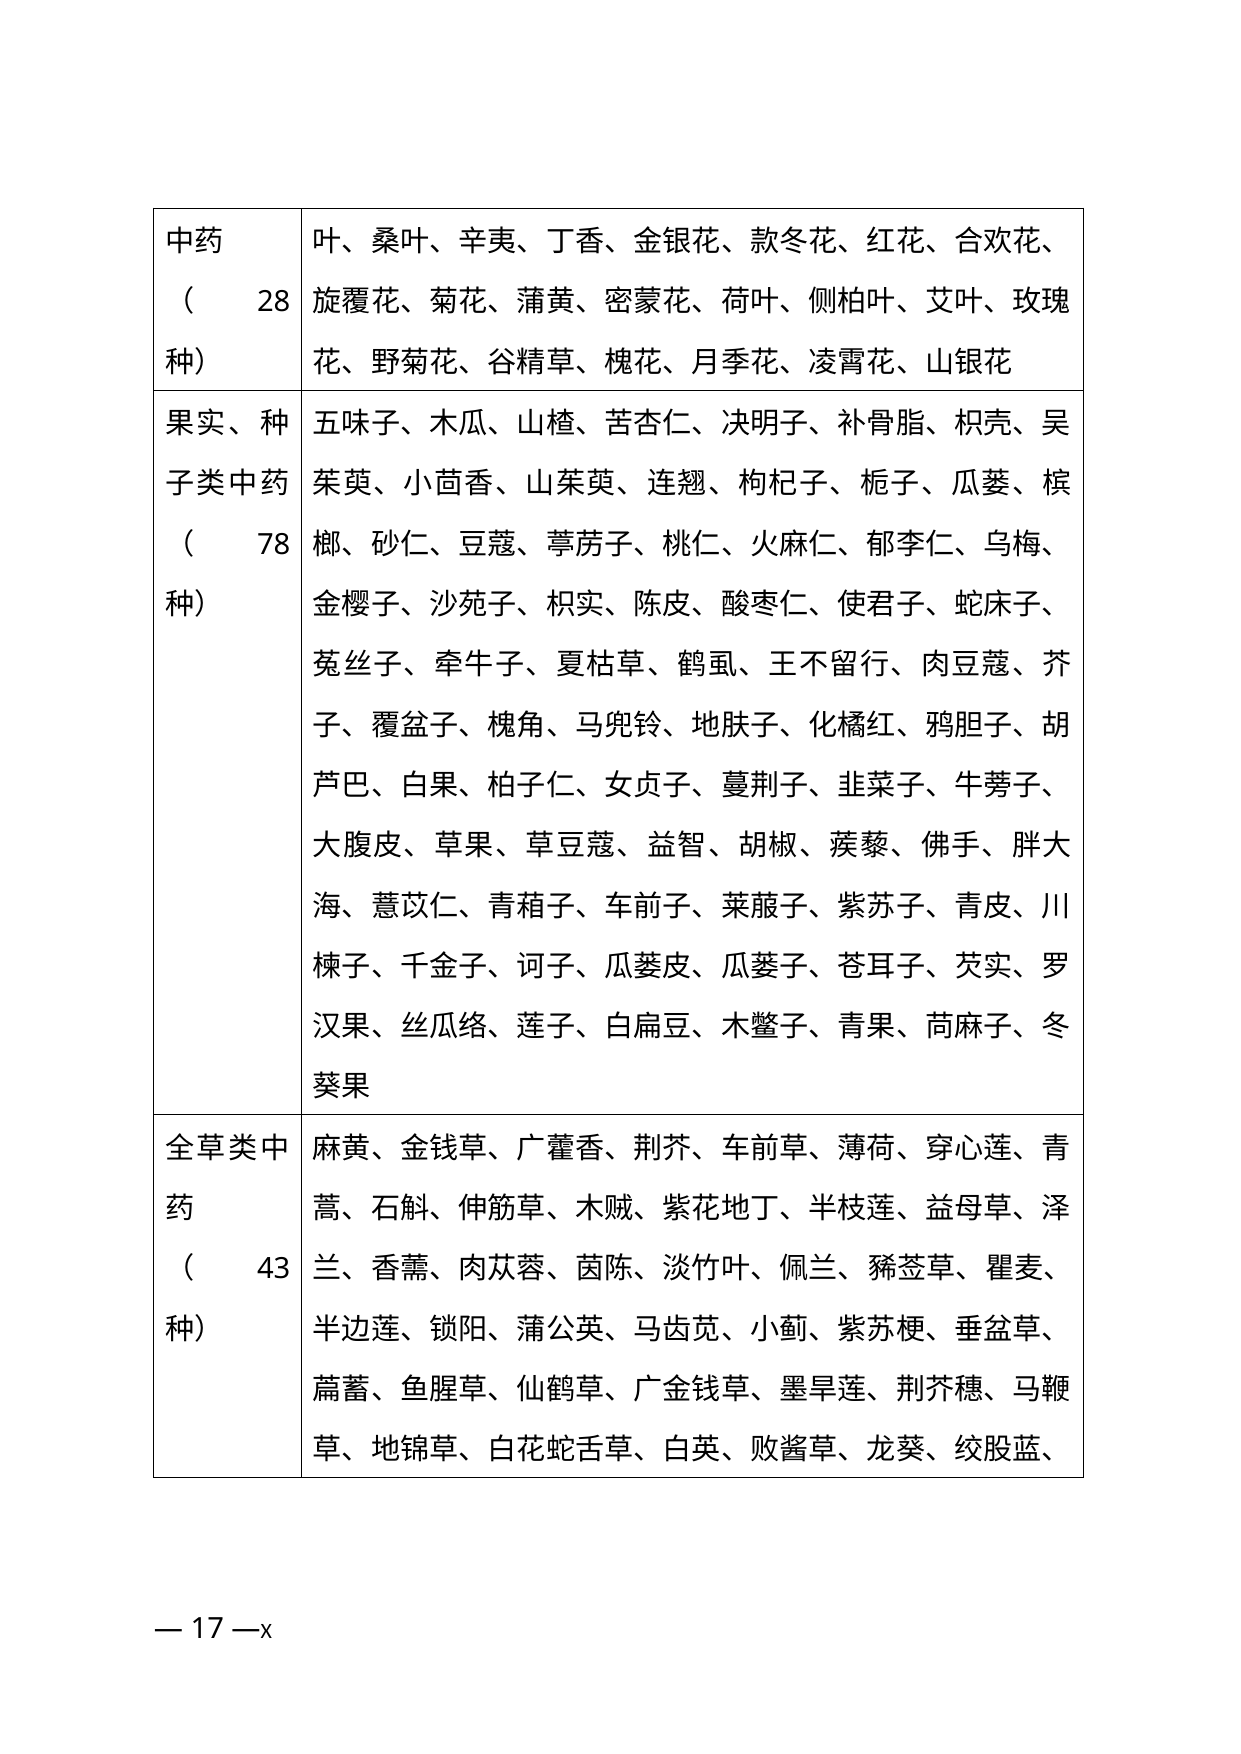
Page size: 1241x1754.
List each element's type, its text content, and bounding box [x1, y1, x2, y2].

table_cell 五味子、木瓜、山楂、苦杏仁、决明子、补骨脂、枳壳、吴茱萸、小茴香、山茱萸、连翘、枸杞子、栀子、瓜蒌、槟榔、砂仁、豆蔻、葶苈子、桃仁、火麻仁、郁李仁、乌梅、金樱子、沙苑子、枳实、陈皮、酸枣仁、使君子、蛇床子、菟丝子、牵牛子、夏枯草、鹤虱、王不留行、肉豆蔻、芥子、覆盆子、槐角、马兜铃、地肤子、化橘红、鸦胆子、胡芦巴、白果、柏子仁、女贞子、蔓荆子、韭菜子、牛蒡子、大腹皮、草果、草豆蔻、益智、胡椒、蒺藜、佛手、胖大海、薏苡仁、青葙子、车前子、莱菔子、紫苏子、青皮、川楝子、千金子、诃子、瓜蒌皮、瓜蒌子、苍耳子、芡实、罗汉果、丝瓜络、莲子、白扁豆、木鳖子、青果、苘麻子、冬葵果 [302, 391, 1083, 1114]
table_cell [302, 209, 1083, 389]
table_cell 果实、种子类中药（78种） [154, 391, 301, 1114]
table_cell 花、叶类中药 （28种） [154, 209, 301, 389]
table_cell 全草类中药 （43种） [154, 1115, 301, 1477]
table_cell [302, 1115, 1083, 1477]
